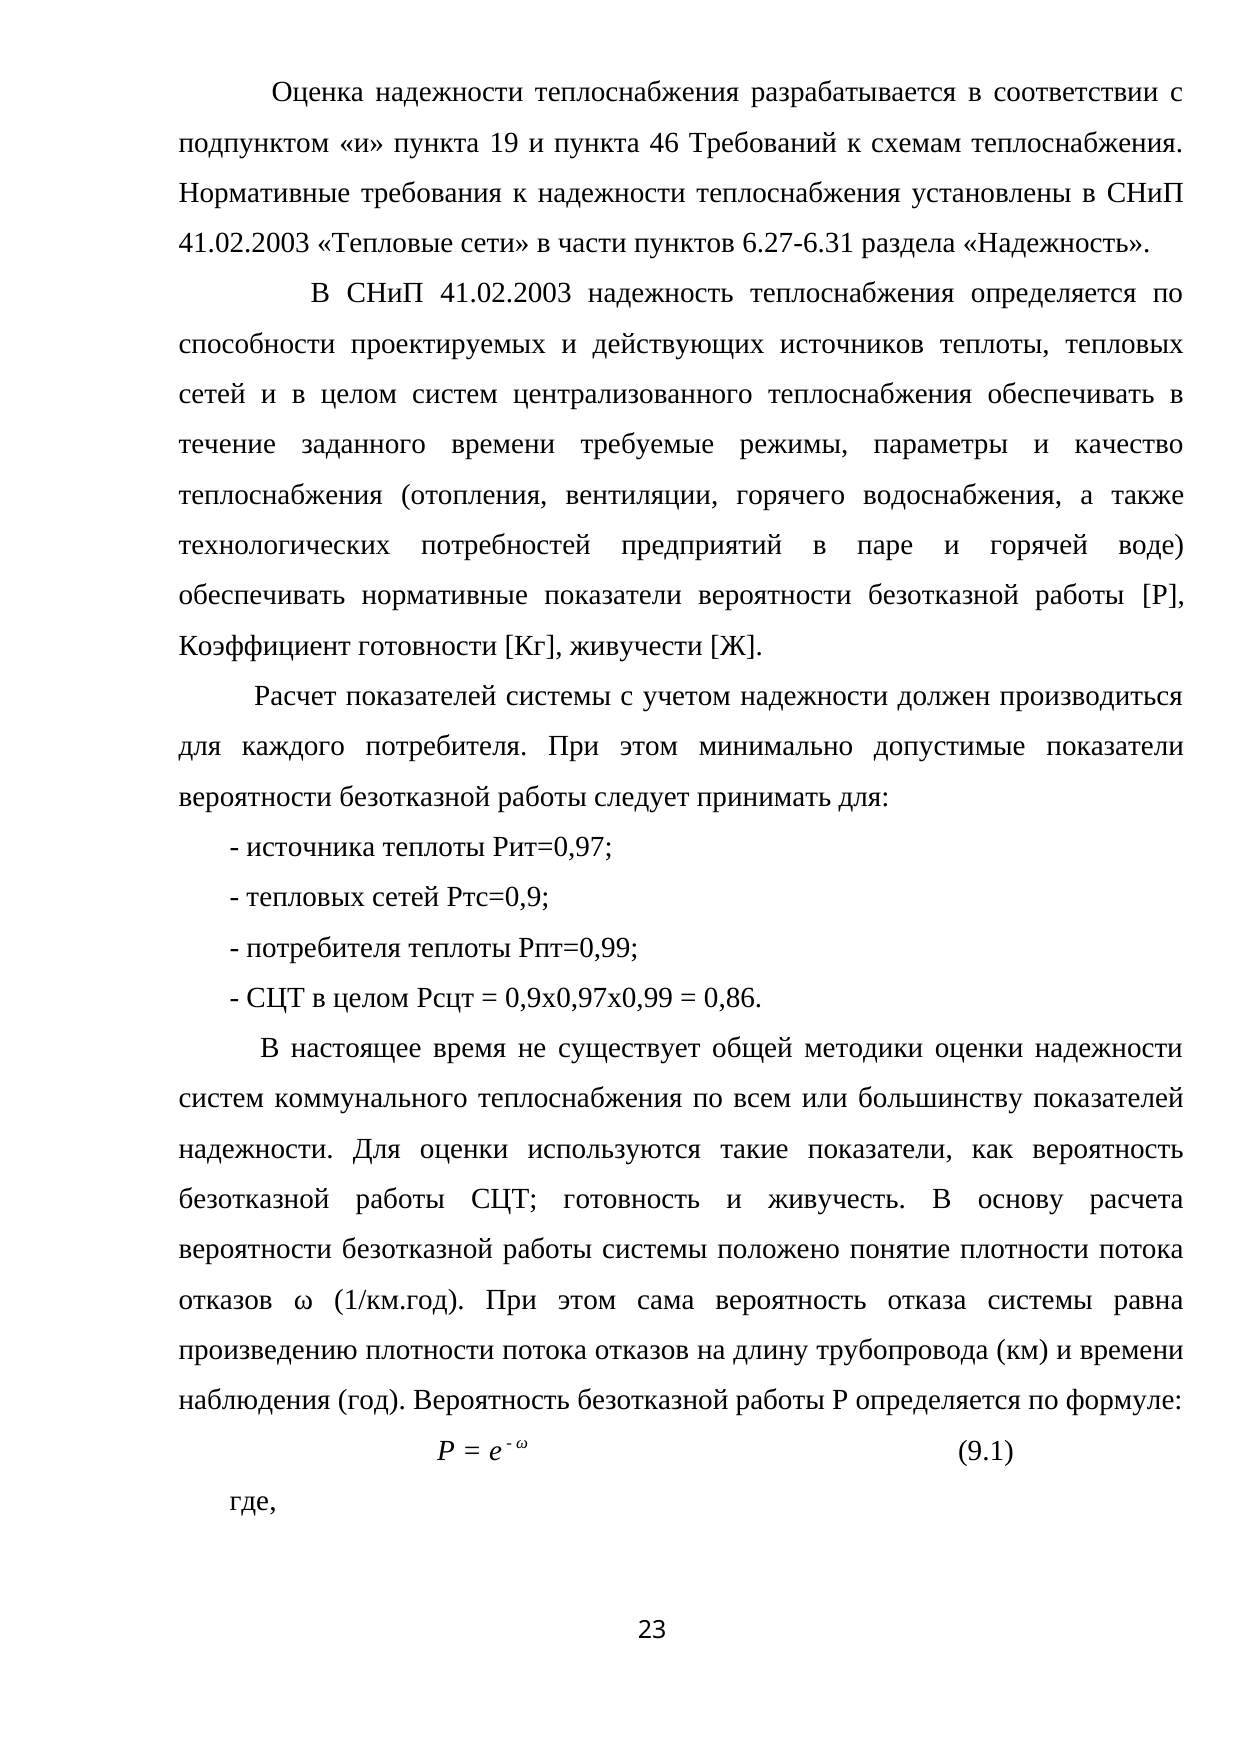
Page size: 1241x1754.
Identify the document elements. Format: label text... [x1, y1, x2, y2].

text В настоящее время не существует общей методики оценки надежности систем коммунального теплоснабжения по всем или большинству показателей надежности. Для оценки используются такие показатели, как вероятность безотказной работы СЦТ; готовность и живучесть. В основу расчета вероятности безотказной работы системы положено понятие плотности потока отказов ω (1/км.год). При этом сама вероятность отказа системы равна произведению плотности потока отказов на длину трубопровода (км) и времени наблюдения (год). Вероятность безотказной работы Р определяется по формуле: [178, 1030, 1185, 1416]
text Р = е - ω (9.1) [178, 1433, 1185, 1466]
text - СЦТ в целом Рсцт = 0,9x0,97x0,99 = 0,86. [178, 980, 1185, 1013]
text - источника теплоты Рит=0,97; [178, 829, 1185, 863]
text где, [178, 1483, 1185, 1517]
text В СНиП 41.02.2003 надежность теплоснабжения определяется по способности проектируемых и действующих источников теплоты, тепловых сетей и в целом систем централизованного теплоснабжения обеспечивать в течение заданного времени требуемые режимы, параметры и качество теплоснабжения (отопления, вентиляции, горячего водоснабжения, а также технологических потребностей предприятий в паре и горячей воде) обеспечивать нормативные показатели вероятности безотказной работы [Р], Коэффициент готовности [Кг], живучести [Ж]. [178, 276, 1185, 661]
text - тепловых сетей Ртс=0,9; [178, 879, 1185, 913]
text Оценка надежности теплоснабжения разрабатывается в соответствии с подпунктом «и» пункта 19 и пункта 46 Требований к схемам теплоснабжения. Нормативные требования к надежности теплоснабжения установлены в СНиП 41.02.2003 «Тепловые сети» в части пунктов 6.27-6.31 раздела «Надежность». [178, 74, 1185, 259]
text Расчет показателей системы с учетом надежности должен производиться для каждого потребителя. При этом минимально допустимые показатели вероятности безотказной работы следует принимать для: [178, 678, 1185, 812]
text - потребителя теплоты Рпт=0,99; [178, 930, 1185, 963]
